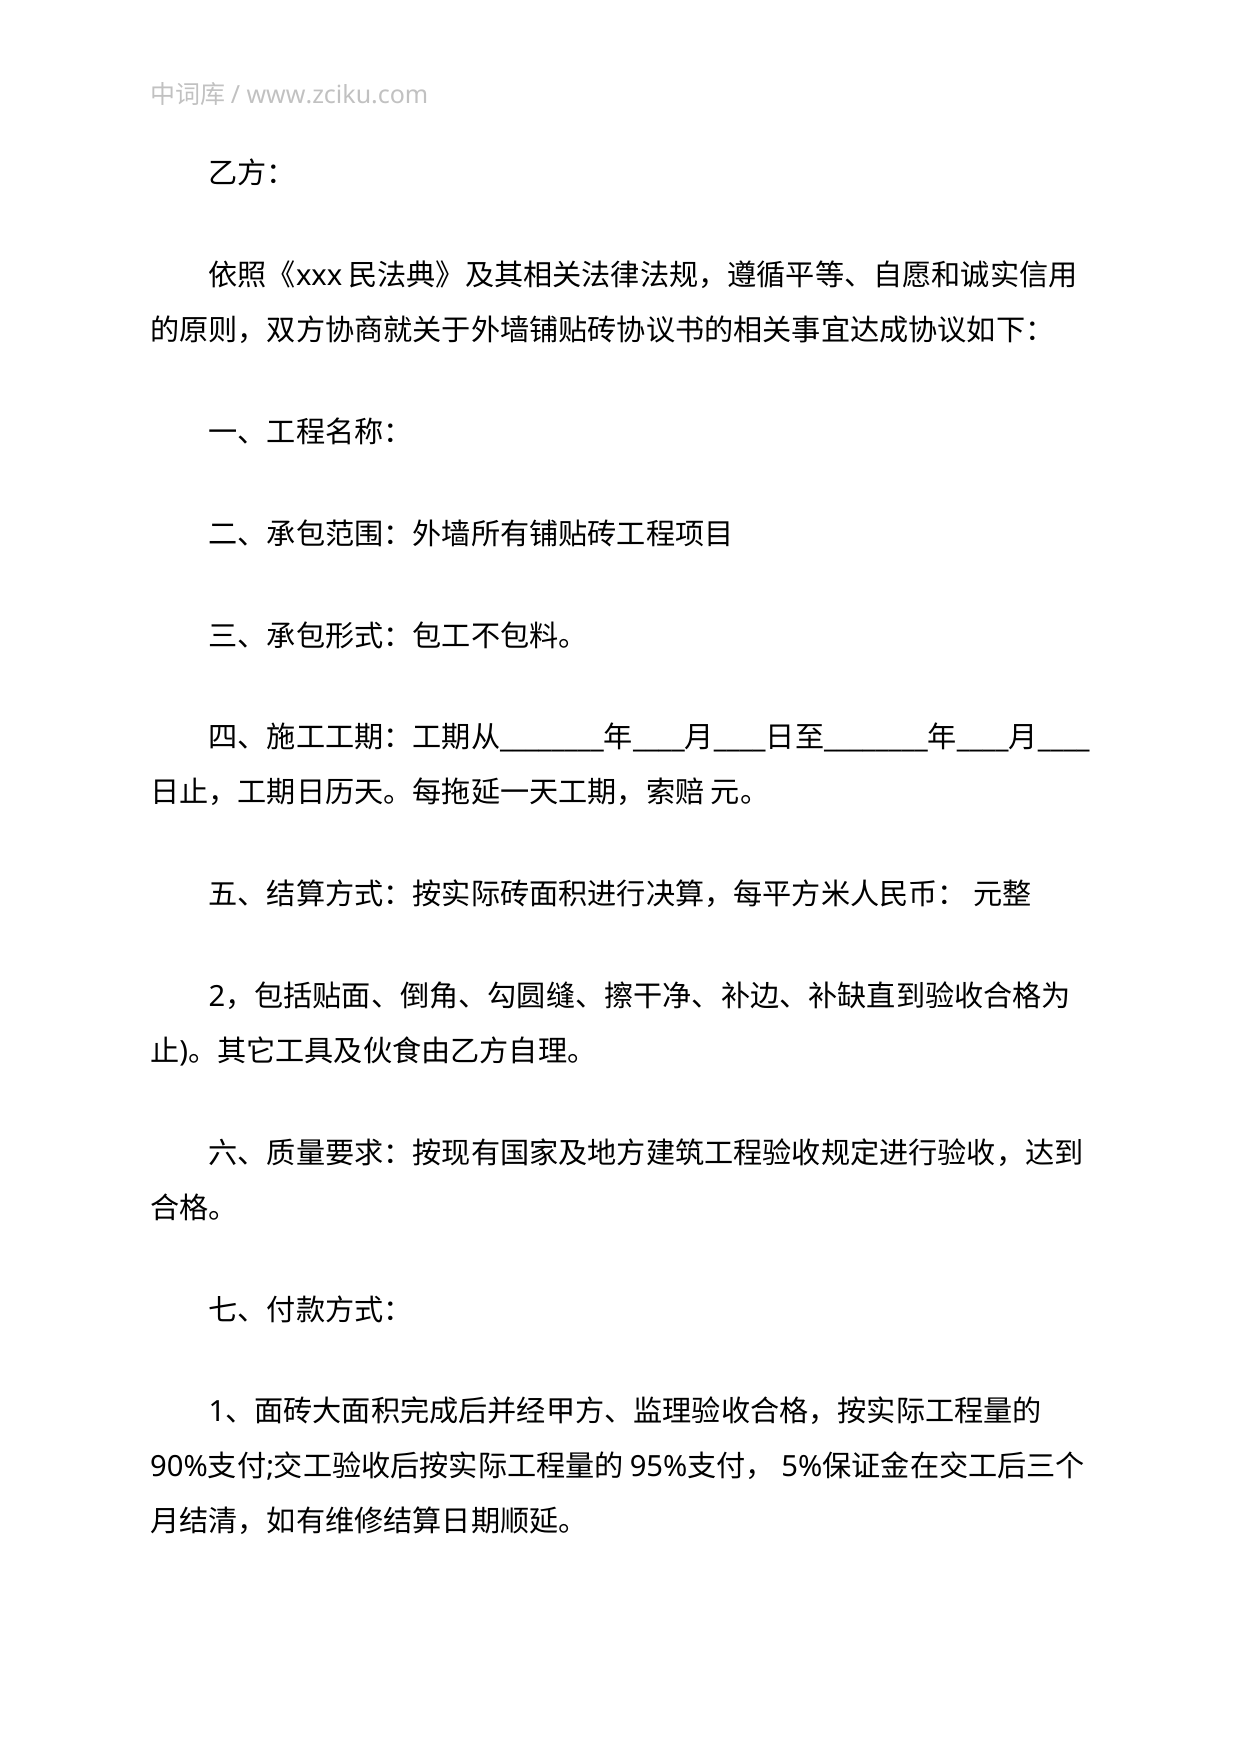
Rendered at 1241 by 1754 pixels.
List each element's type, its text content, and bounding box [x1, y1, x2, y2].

text 一、工程名称： [150, 408, 1090, 451]
text 六、质量要求：按现有国家及地方建筑工程验收规定进行验收，达到合格。 [150, 1129, 1090, 1227]
text 七、付款方式： [150, 1286, 1090, 1328]
text 依照《xxx民法典》及其相关法律法规，遵循平等、自愿和诚实信用的原则，双方协商就关于外墙铺贴砖协议书的相关事宜达成协议如下： [150, 252, 1090, 349]
text 三、承包形式：包工不包料。 [150, 612, 1090, 654]
text 二、承包范围：外墙所有铺贴砖工程项目 [150, 510, 1090, 553]
text 四、施工工期：工期从________年____月____日至________年____月____日止，工期日历天。每拖延一天工期，索赔 元。 [150, 714, 1090, 811]
text 1、面砖大面积完成后并经甲方、监理验收合格，按实际工程量的90%支付;交工验收后按实际工程量的95%支付， 5%保证金在交工后三个月结清，如有维修结算日期顺延。 [150, 1388, 1090, 1540]
text 2，包括贴面、倒角、勾圆缝、擦干净、补边、补缺直到验收合格为止)。其它工具及伙食由乙方自理。 [150, 972, 1090, 1070]
text 五、结算方式：按实际砖面积进行决算，每平方米人民币： 元整 [150, 871, 1090, 913]
text 乙方： [150, 150, 1090, 192]
